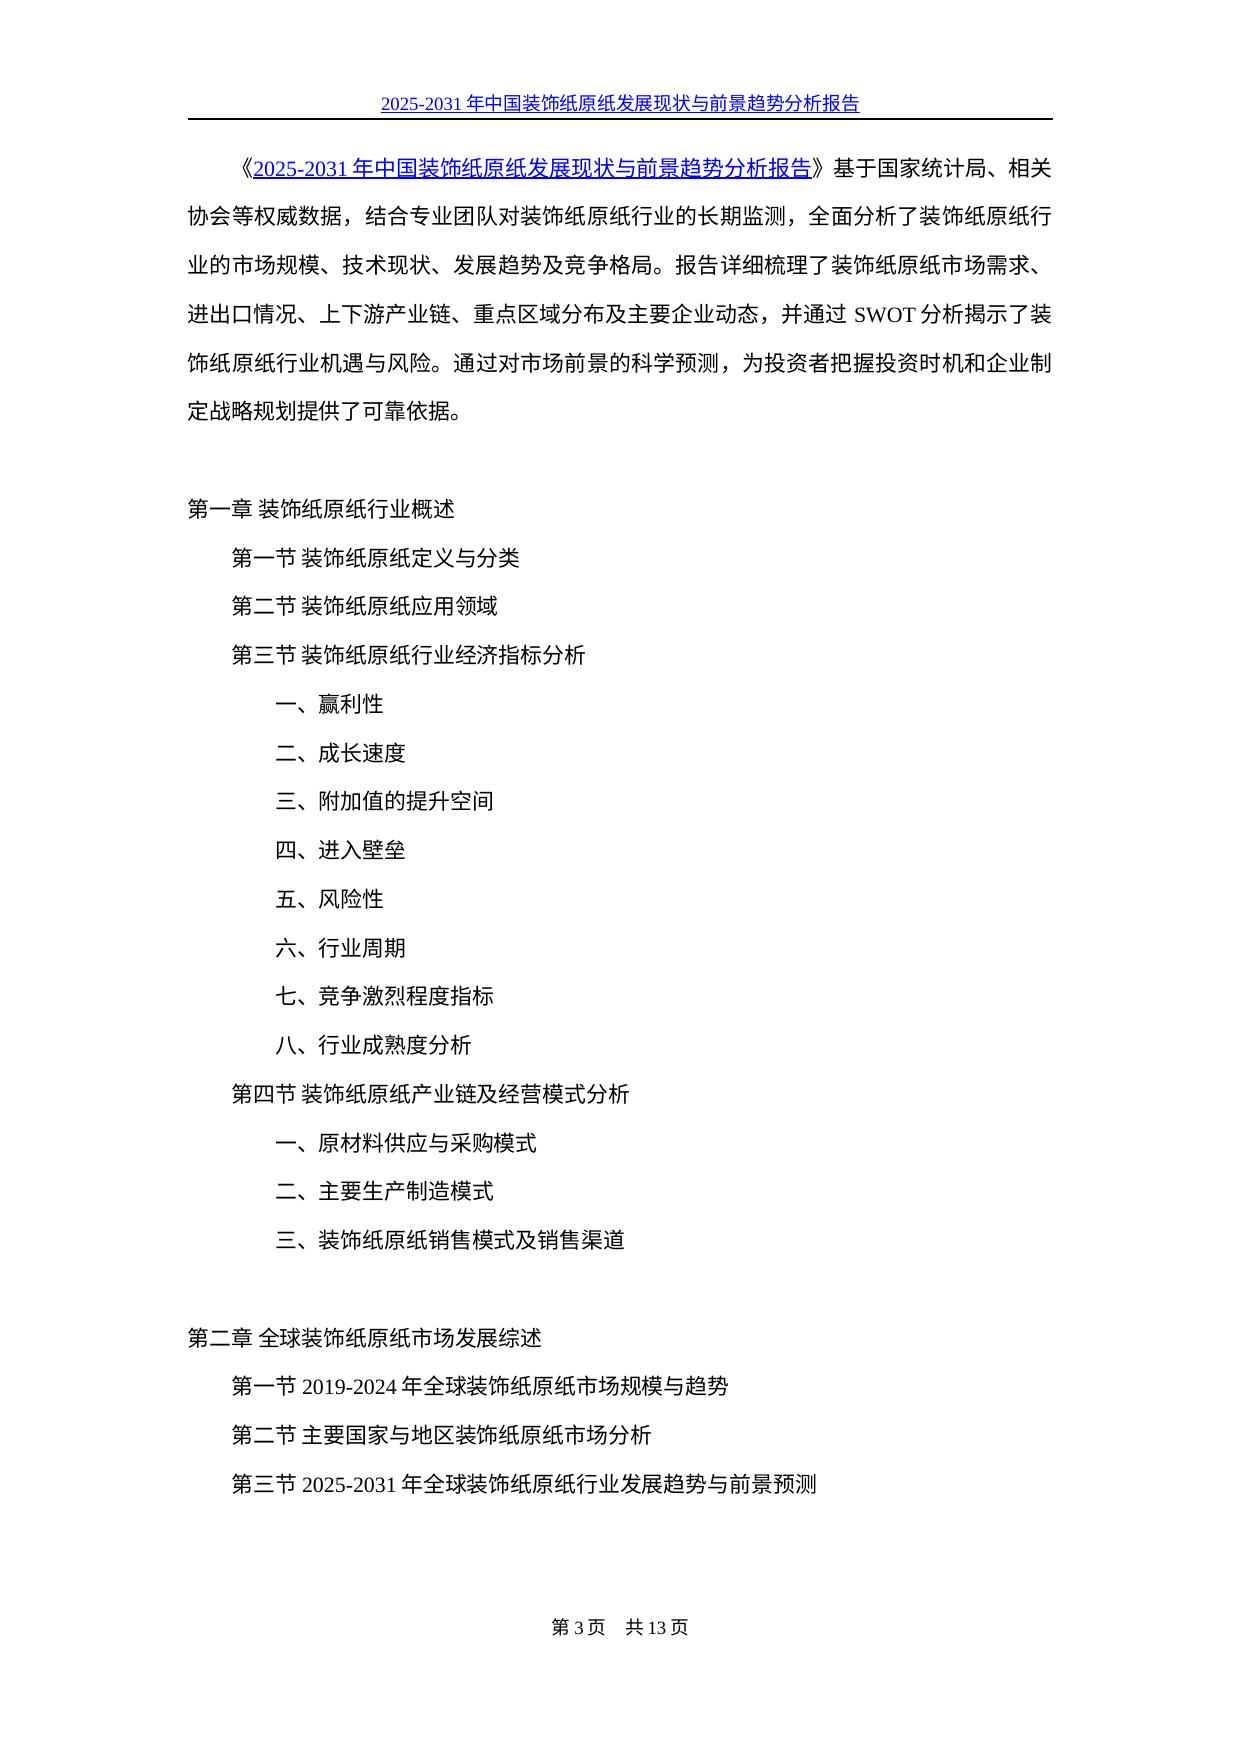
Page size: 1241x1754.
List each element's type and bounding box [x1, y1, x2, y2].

text [187, 150, 1053, 1499]
